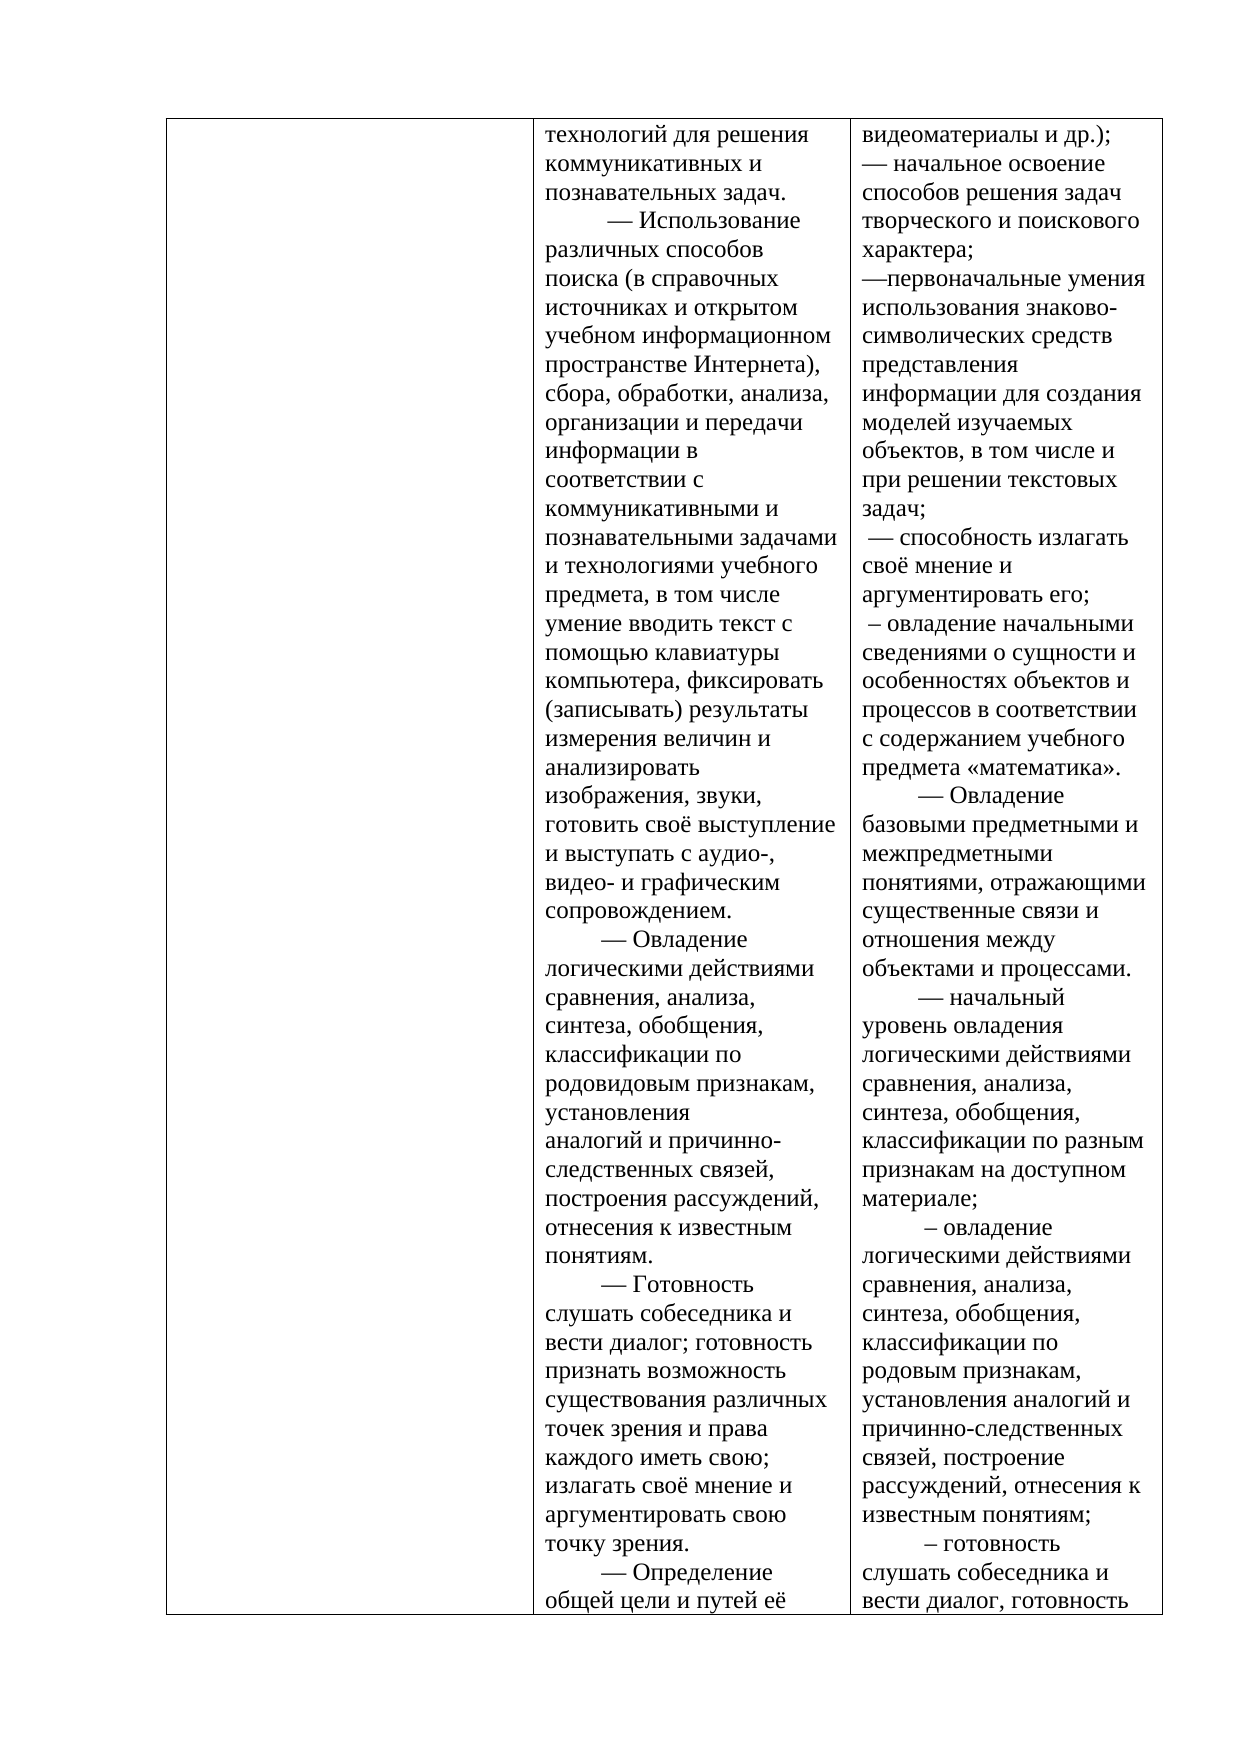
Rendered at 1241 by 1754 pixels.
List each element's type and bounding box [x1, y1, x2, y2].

table_cell [167, 119, 533, 1614]
table_cell [851, 119, 1162, 1614]
table_cell [534, 119, 850, 1614]
